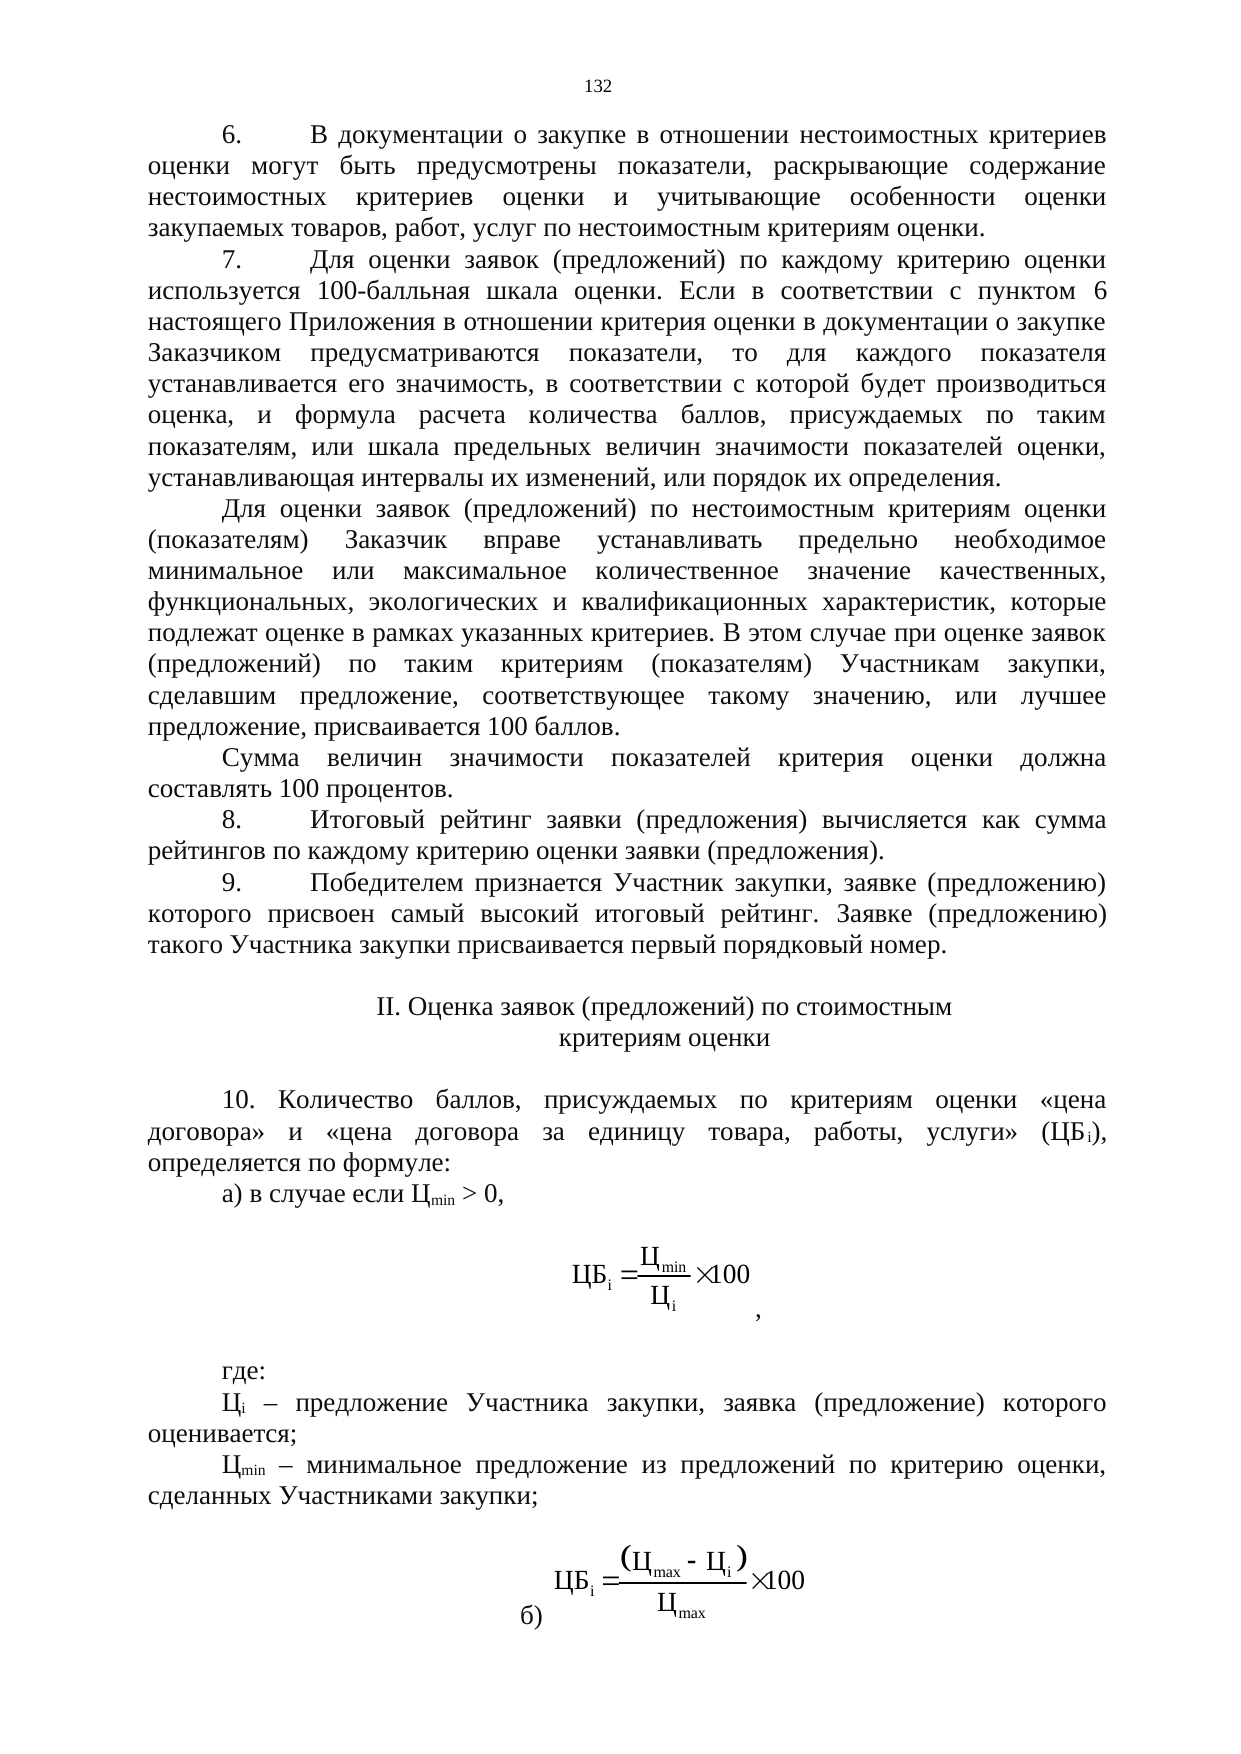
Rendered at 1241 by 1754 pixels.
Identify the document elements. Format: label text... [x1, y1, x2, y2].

text Сумма величин значимости показателей критерия оценки должна составлять 100 процентов. [148, 741, 1107, 803]
list Итоговый рейтинг заявки (предложения) вычисляется как сумма рейтингов по каждому критерию оценки заявки (предложения). [148, 803, 1107, 866]
text б) [148, 1541, 1107, 1630]
text а) в случае если Цmin > 0, [148, 1177, 1107, 1208]
list Победителем признается Участник закупки, заявке (предложению) которого присвоен самый высокий итоговый рейтинг. Заявке (предложению) такого Участника закупки присваивается первый порядковый номер. [148, 866, 1107, 959]
text Цmin – минимальное предложение из предложений по критерию оценки, сделанных Участниками закупки; [148, 1448, 1107, 1510]
text II. Оценка заявок (предложений) по стоимостным [148, 990, 1107, 1021]
list В документации о закупке в отношении нестоимостных критериев оценки могут быть предусмотрены показатели, раскрывающие содержание нестоимостных критериев оценки и учитывающие особенности оценки закупаемых товаров, работ, услуг по нестоимостным критериям оценки. [148, 118, 1107, 243]
list Для оценки заявок (предложений) по каждому критерию оценки используется 100-балльная шкала оценки. Если в соответствии с пунктом 6 настоящего Приложения в отношении критерия оценки в документации о закупке Заказчиком предусматриваются показатели, то для каждого показателя устанавливается его значимость, в соответствии с которой будет производиться оценка, и формула расчета количества баллов, присуждаемых по таким показателям, или шкала предельных величин значимости показателей оценки, устанавливающая интервалы их изменений, или порядок их определения. [148, 243, 1107, 492]
text , [148, 1239, 1107, 1323]
text где: [148, 1354, 1107, 1386]
text критериям оценки [148, 1021, 1107, 1052]
text Для оценки заявок (предложений) по нестоимостным критериям оценки (показателям) Заказчик вправе устанавливать предельно необходимое минимальное или максимальное количественное значение качественных, функциональных, экологических и квалификационных характеристик, которые подлежат оценке в рамках указанных критериев. В этом случае при оценке заявок (предложений) по таким критериям (показателям) Участникам закупки, сделавшим предложение, соответствующее такому значению, или лучшее предложение, присваивается 100 баллов. [148, 492, 1107, 741]
text 10. Количество баллов, присуждаемых по критериям оценки «цена договора» и «цена договора за единицу товара, работы, услуги» (ЦБi), определяется по формуле: [148, 1084, 1107, 1177]
text Цi – предложение Участника закупки, заявка (предложение) которого оценивается; [148, 1386, 1107, 1448]
